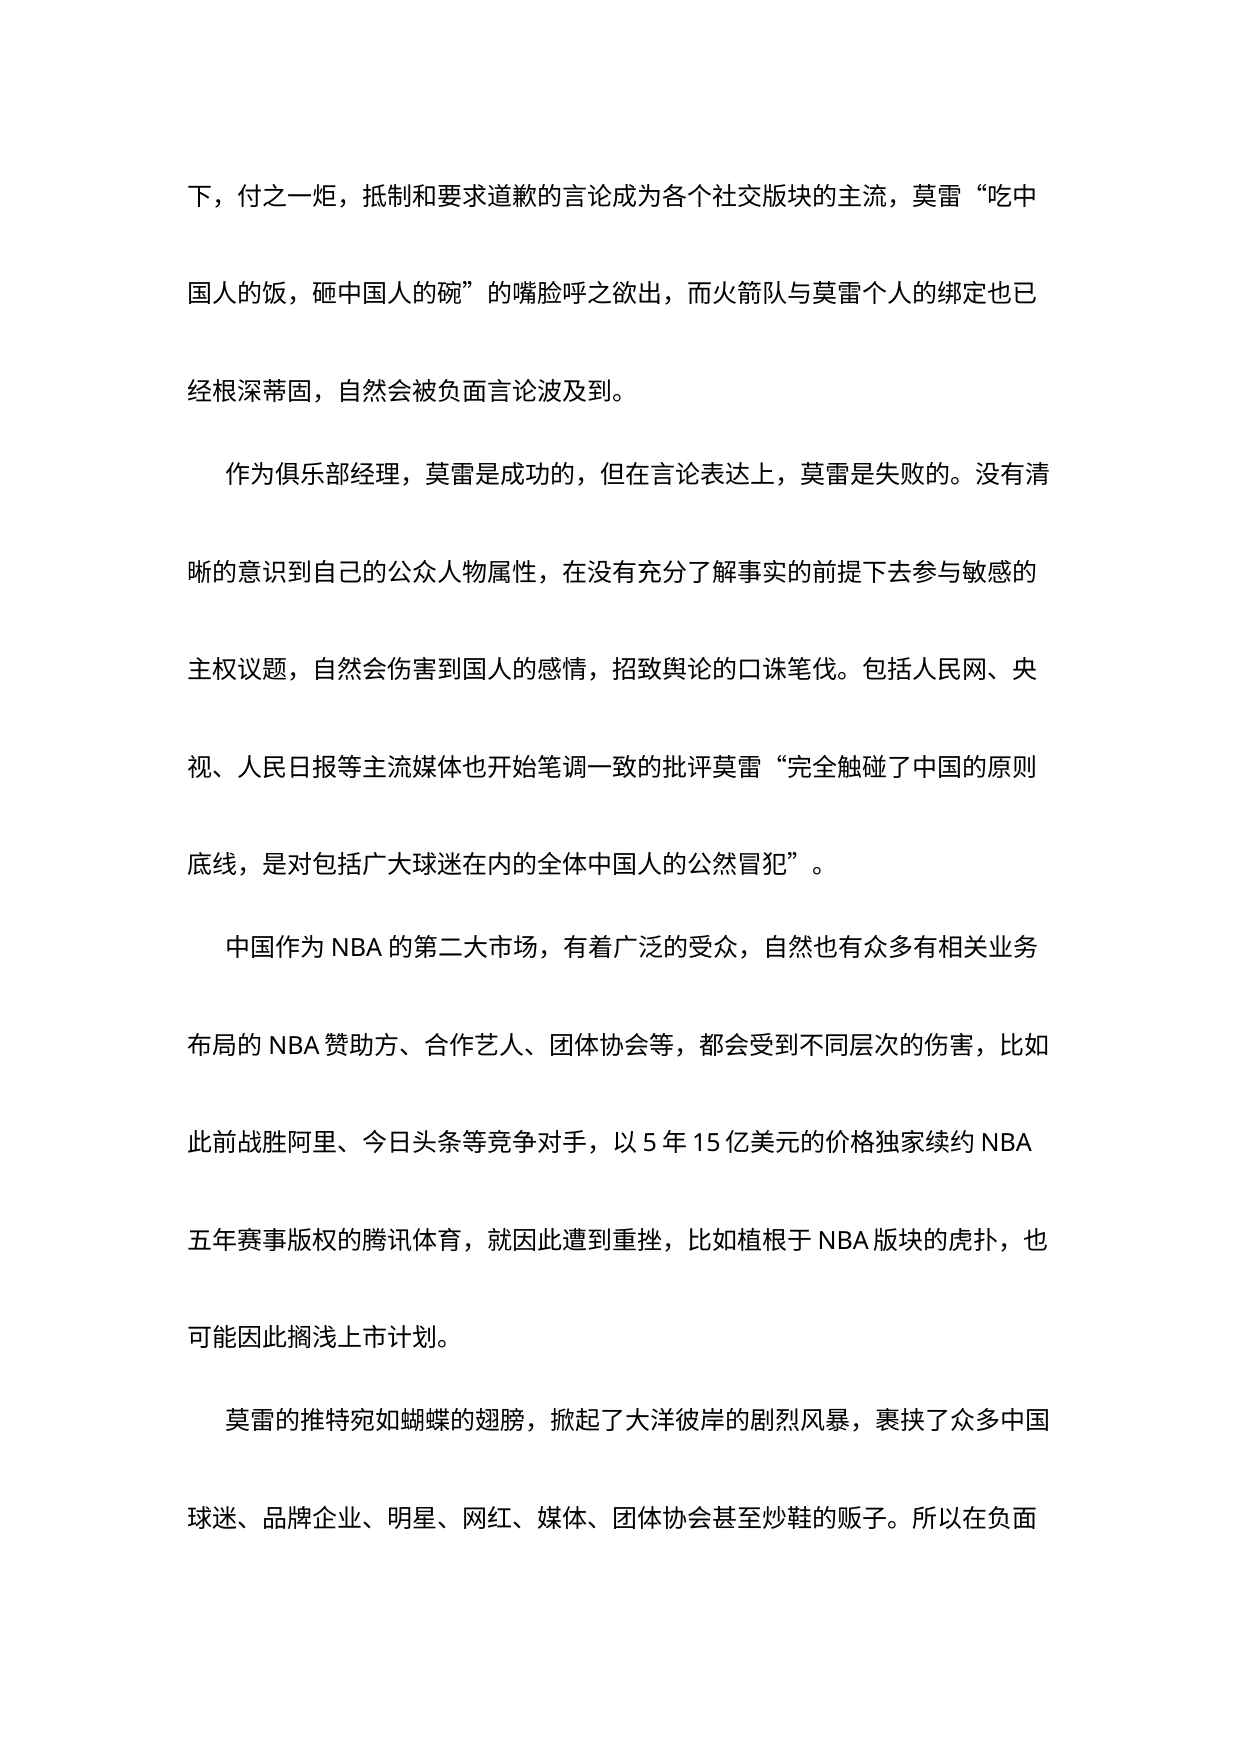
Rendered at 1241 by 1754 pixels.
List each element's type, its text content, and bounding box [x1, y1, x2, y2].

text 中国作为 NBA 的第二大市场，有着广泛的受众，自然也有众多有相关业务布局的 NBA赞助方、合作艺人、团体协会等，都会受到不同层次的伤害，比如此前战胜阿里、今日头条等竞争对手，以5年15亿美元的价格独家续约NBA 五年赛事版权的腾讯体育，就因此遭到重挫，比如植根于NBA版块的虎扑，也可能因此搁浅上市计划。 [187, 913, 1053, 1368]
text 作为俱乐部经理，莫雷是成功的，但在言论表达上，莫雷是失败的。没有清晰的意识到自己的公众人物属性，在没有充分了解事实的前提下去参与敏感的主权议题，自然会伤害到国人的感情，招致舆论的口诛笔伐。包括人民网、央视、人民日报等主流媒体也开始笔调一致的批评莫雷“完全触碰了中国的原则底线，是对包括广大球迷在内的全体中国人的公然冒犯”。 [187, 440, 1053, 895]
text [187, 1386, 1053, 1549]
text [187, 162, 1053, 422]
